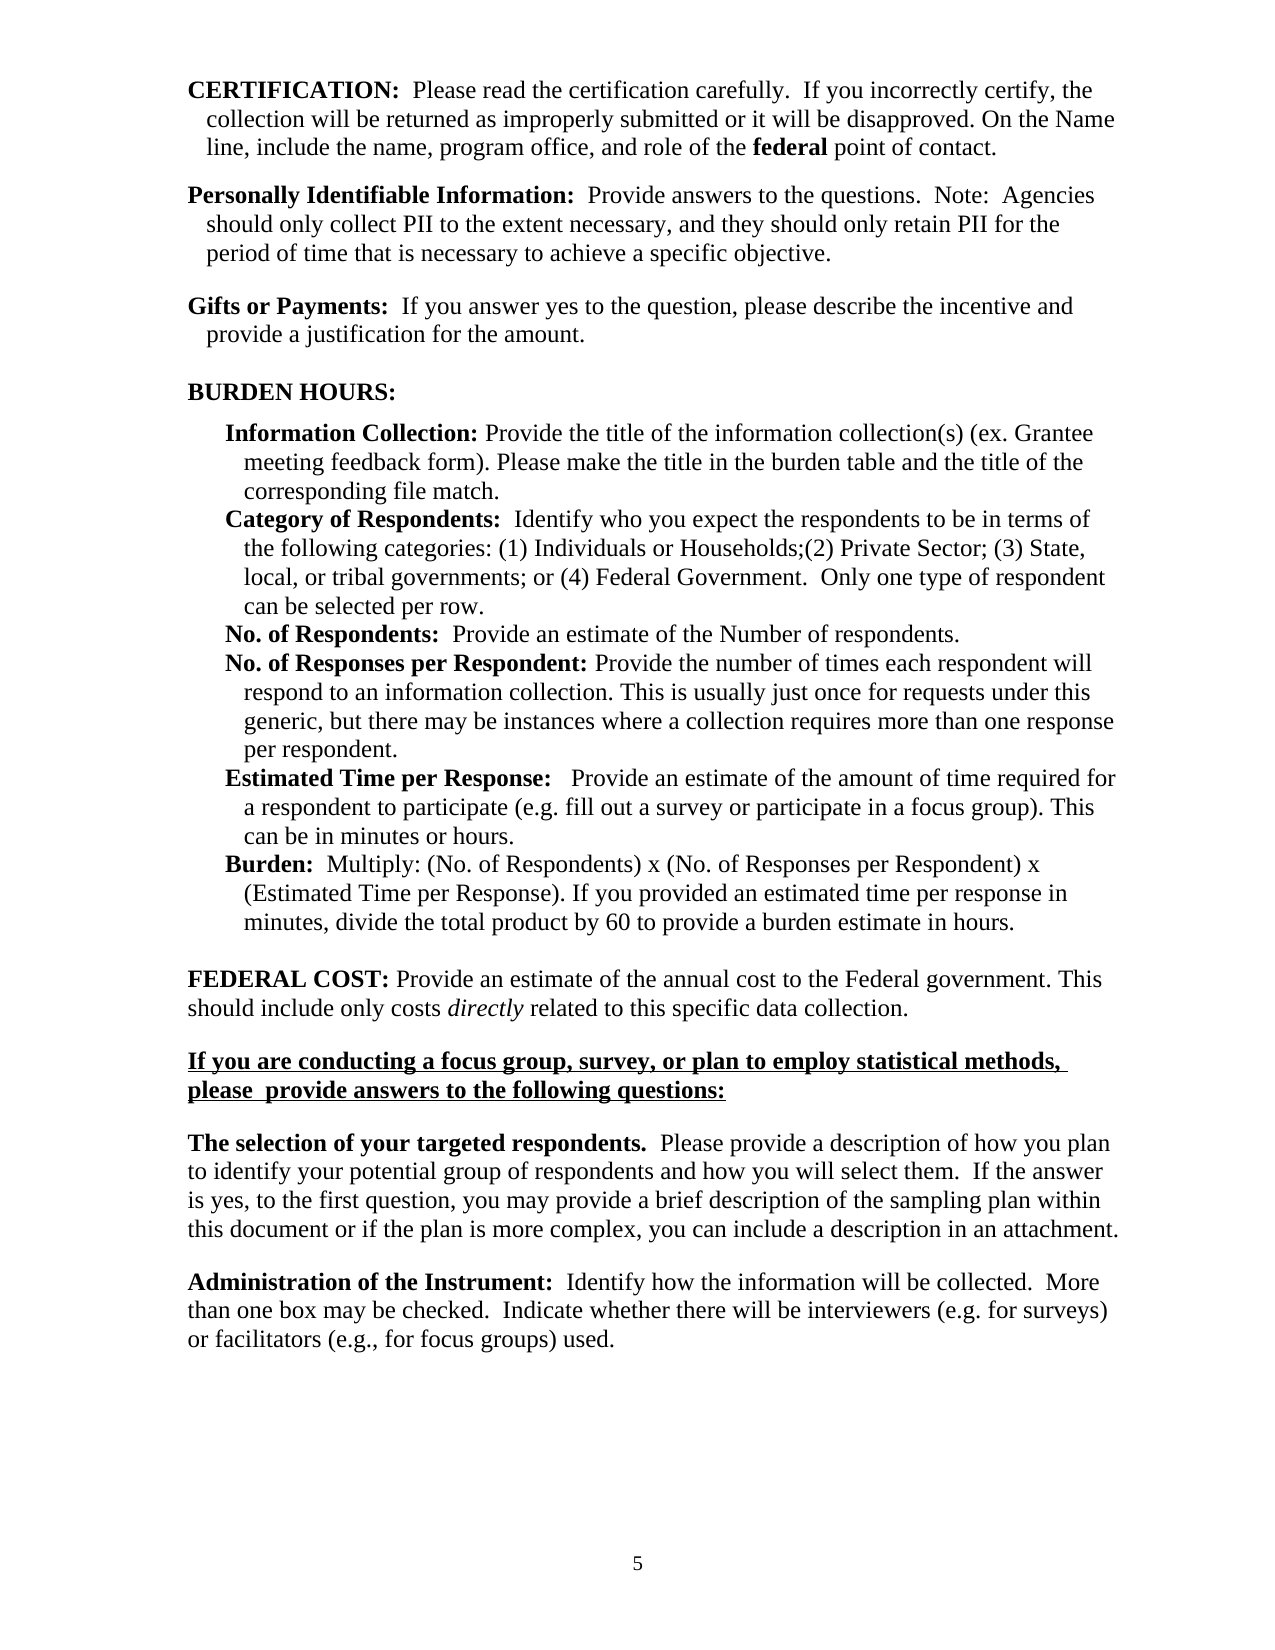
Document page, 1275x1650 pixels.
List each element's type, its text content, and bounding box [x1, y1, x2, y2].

text No. of Respondents: Provide an estimate of the Number of respondents. [225, 619, 1125, 648]
text BURDEN HOURS: [187, 377, 1125, 406]
text If you are conducting a focus group, survey, or plan to employ statistical methods, please provide answers to the following questions: [187, 1046, 1125, 1103]
text CERTIFICATION: Please read the certification carefully. If you incorrectly certify, the collection will be returned as improperly submitted or it will be disapproved. On the Name line, include the name, program office, and role of the federal point of contact. [187, 75, 1125, 161]
text Administration of the Instrument: Identify how the information will be collected. More than one box may be checked. Indicate whether there will be interviewers (e.g. for surveys) or facilitators (e.g., for focus groups) used. [187, 1267, 1125, 1353]
text FEDERAL COST: Provide an estimate of the annual cost to the Federal government. This should include only costs directly related to this specific data collection. [187, 964, 1125, 1022]
text Category of Respondents: Identify who you expect the respondents to be in terms of the following categories: (1) Individuals or Households;(2) Private Sector; (3) State, local, or tribal governments; or (4) Federal Government. Only one type of respondent can be selected per row. [225, 504, 1125, 619]
text Information Collection: Provide the title of the information collection(s) (ex. Grantee meeting feedback form). Please make the title in the burden table and the title of the corresponding file match. [225, 418, 1125, 504]
list Gifts or Payments: If you answer yes to the question, please describe the incentive and provide a justification for the amount. [187, 291, 1125, 348]
text No. of Responses per Respondent: Provide the number of times each respondent will respond to an information collection. This is usually just once for requests under this generic, but there may be instances where a collection requires more than one response per respondent. [225, 648, 1125, 763]
text Burden: Multiply: (No. of Respondents) x (No. of Responses per Respondent) x (Estimated Time per Response). If you provided an estimated time per response in minutes, divide the total product by 60 to provide a burden estimate in hours. [225, 849, 1125, 936]
text Personally Identifiable Information: Provide answers to the questions. Note: Agencies should only collect PII to the extent necessary, and they should only retain PII for the period of time that is necessary to achieve a specific objective. [187, 180, 1125, 267]
text Estimated Time per Response: Provide an estimate of the amount of time required for a respondent to participate (e.g. fill out a survey or participate in a focus group). This can be in minutes or hours. [225, 763, 1125, 849]
text The selection of your targeted respondents. Please provide a description of how you plan to identify your potential group of respondents and how you will select them. If the answer is yes, to the first question, you may provide a brief description of the sampling plan within this document or if the plan is more complex, you can include a description in an attachment. [187, 1128, 1125, 1243]
